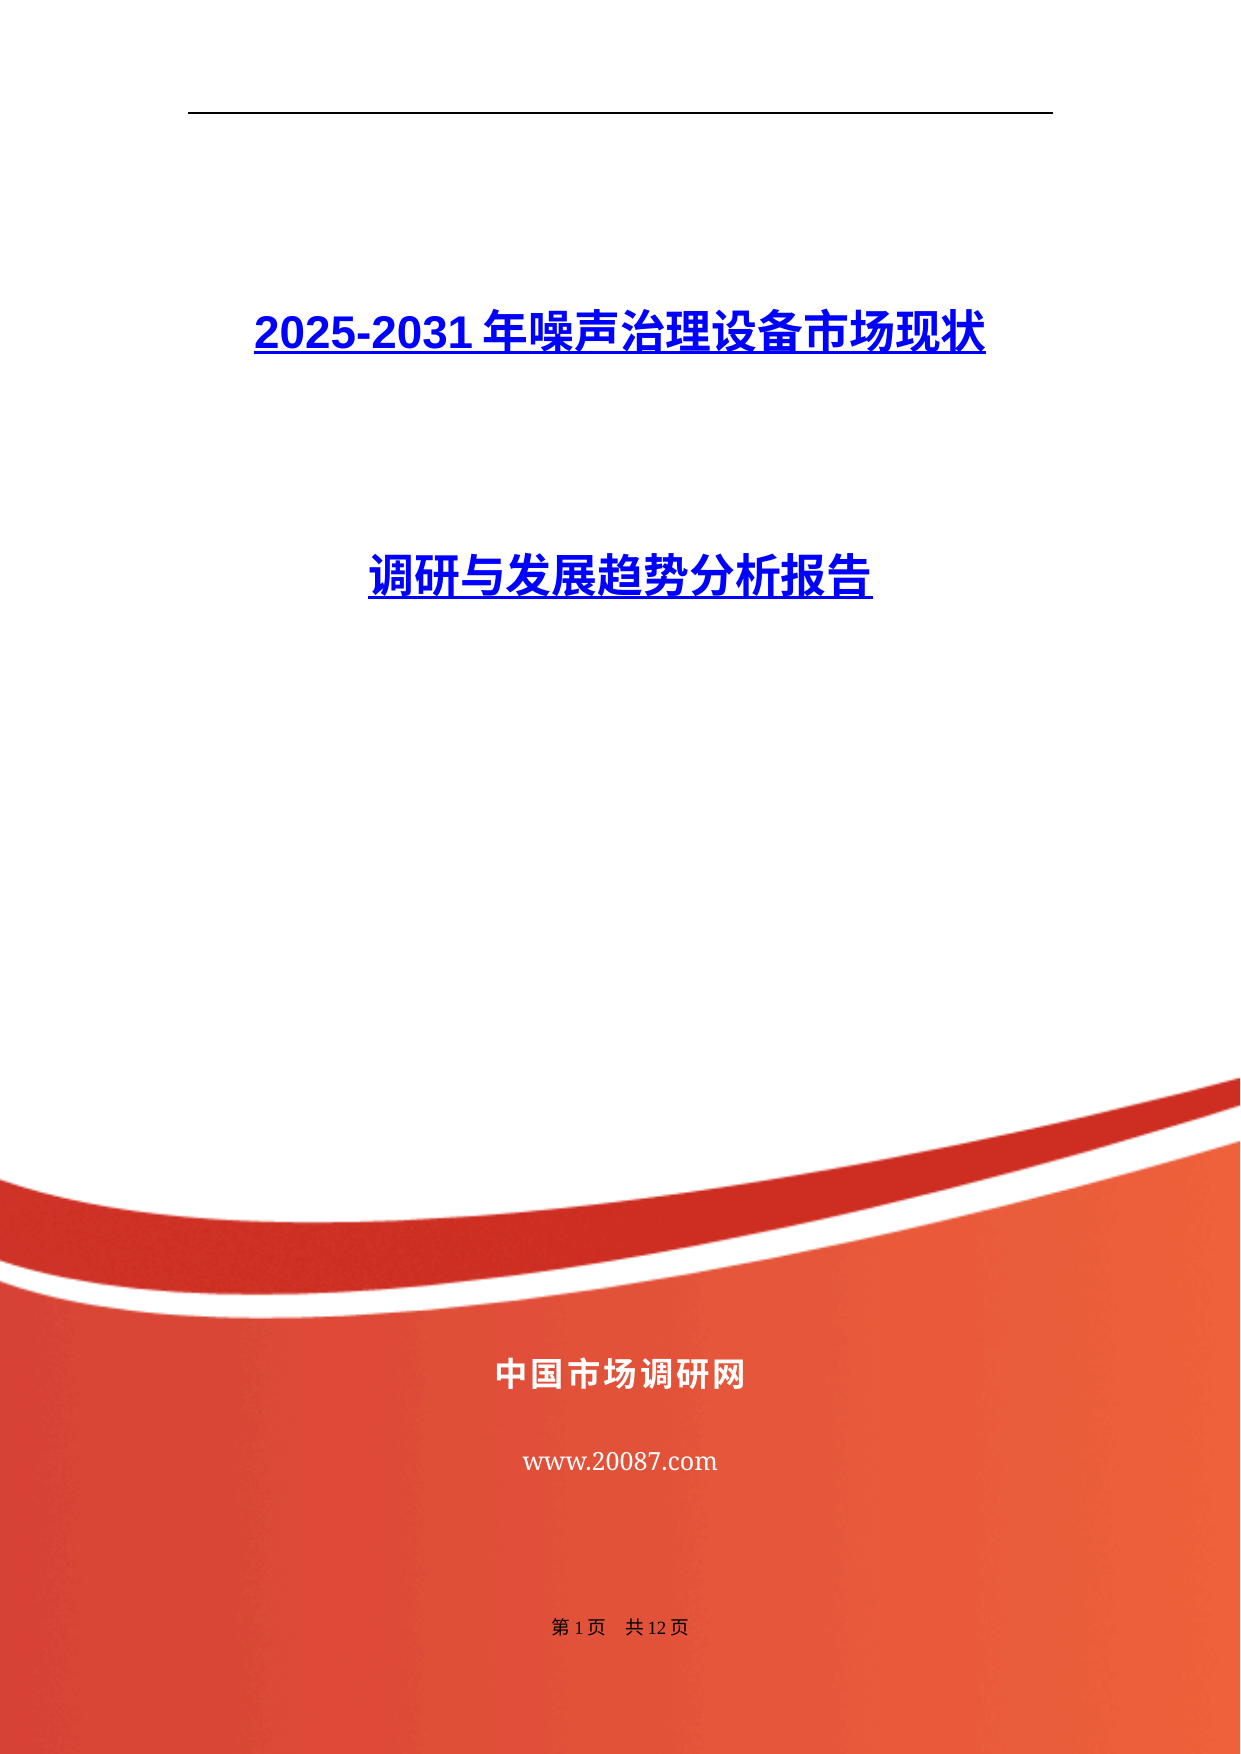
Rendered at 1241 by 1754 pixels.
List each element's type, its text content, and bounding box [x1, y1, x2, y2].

table_header 2025-2031年噪声治理设备市场现状调研与发展趋势分析报告 [188, 207, 1053, 773]
picture [0, 1006, 1241, 1754]
subtitle 中国市场调研网 [187, 1339, 1053, 1404]
text www.20087.com [187, 1428, 1053, 1493]
